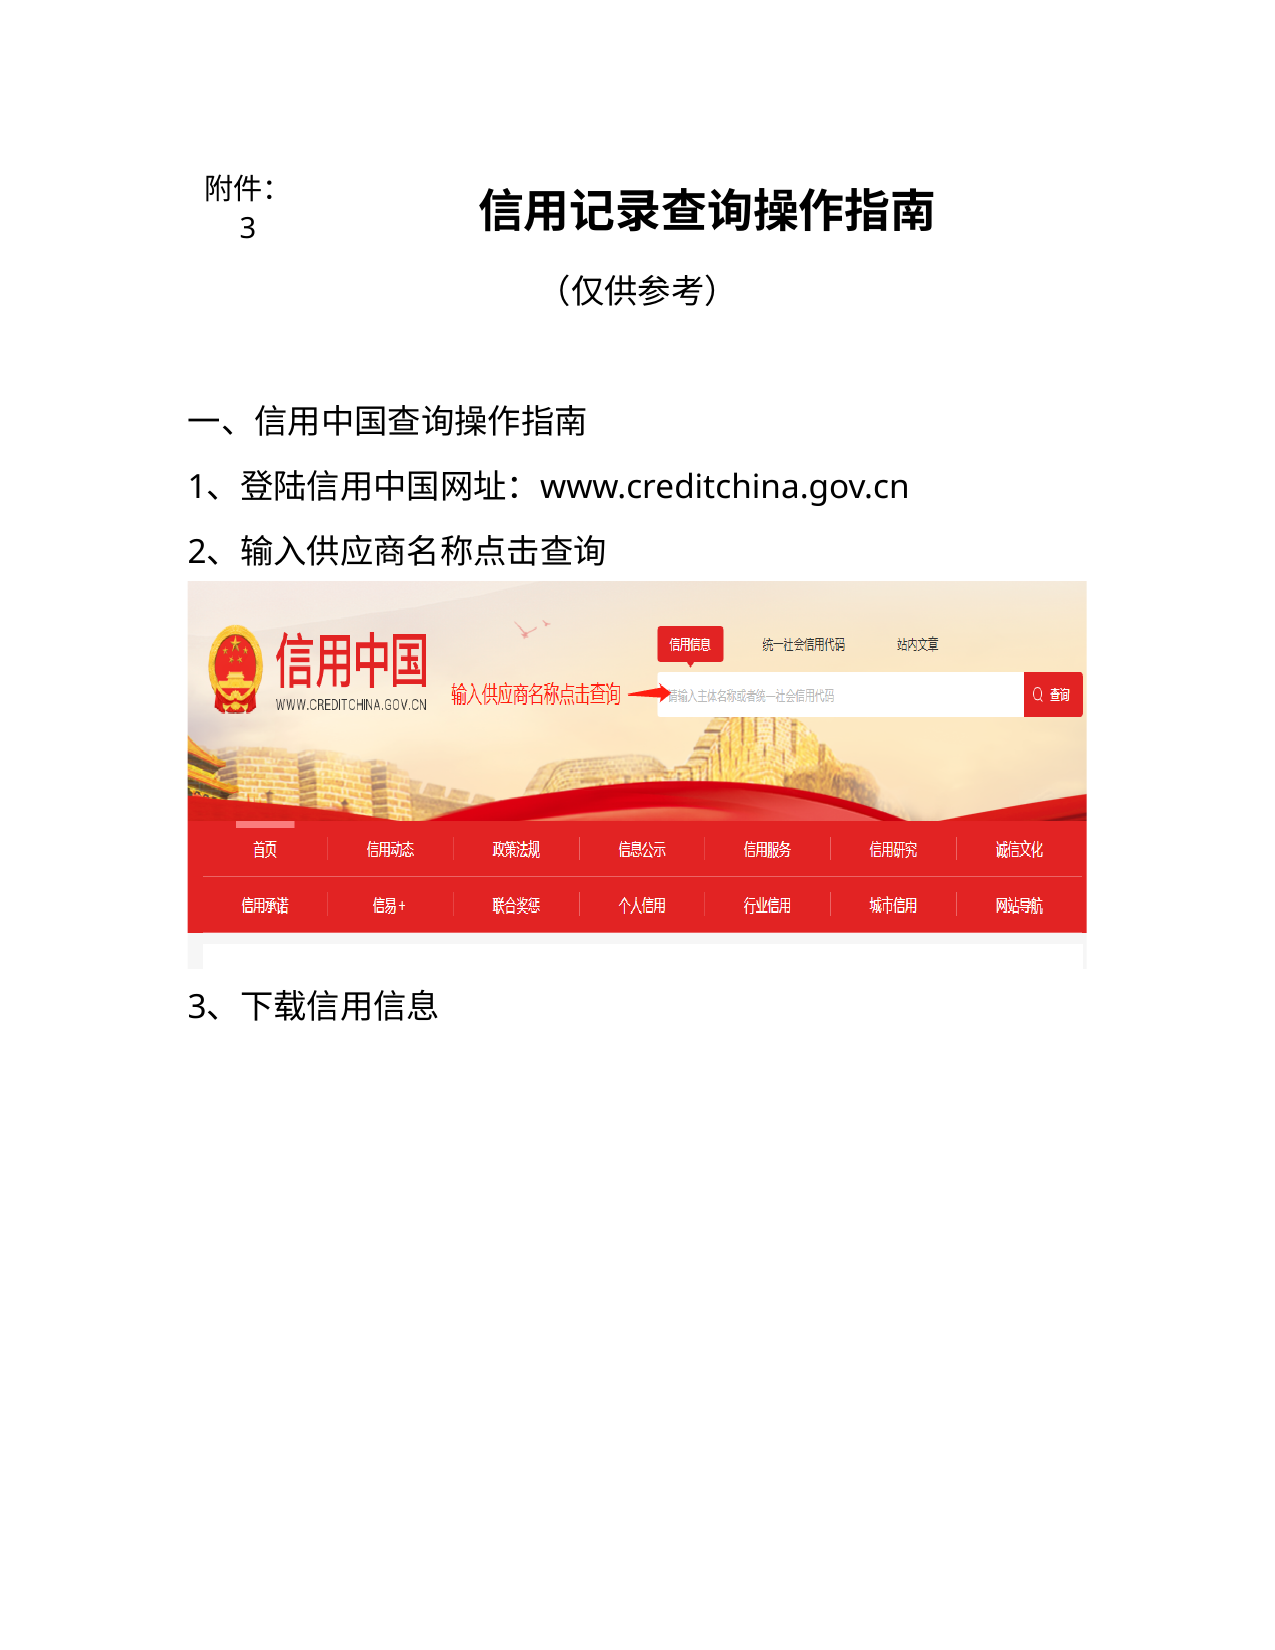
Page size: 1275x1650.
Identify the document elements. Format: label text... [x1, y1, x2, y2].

picture [187, 581, 1087, 969]
list 登陆信用中国网址：www.creditchina.gov.cn [187, 451, 1087, 516]
text （仅供参考） [187, 256, 1087, 321]
text 信用记录查询操作指南 [187, 159, 1087, 256]
text 一、信用中国查询操作指南 [187, 386, 1087, 451]
list 下载信用信息 [187, 971, 1087, 1036]
list 输入供应商名称点击查询 [187, 516, 1087, 581]
